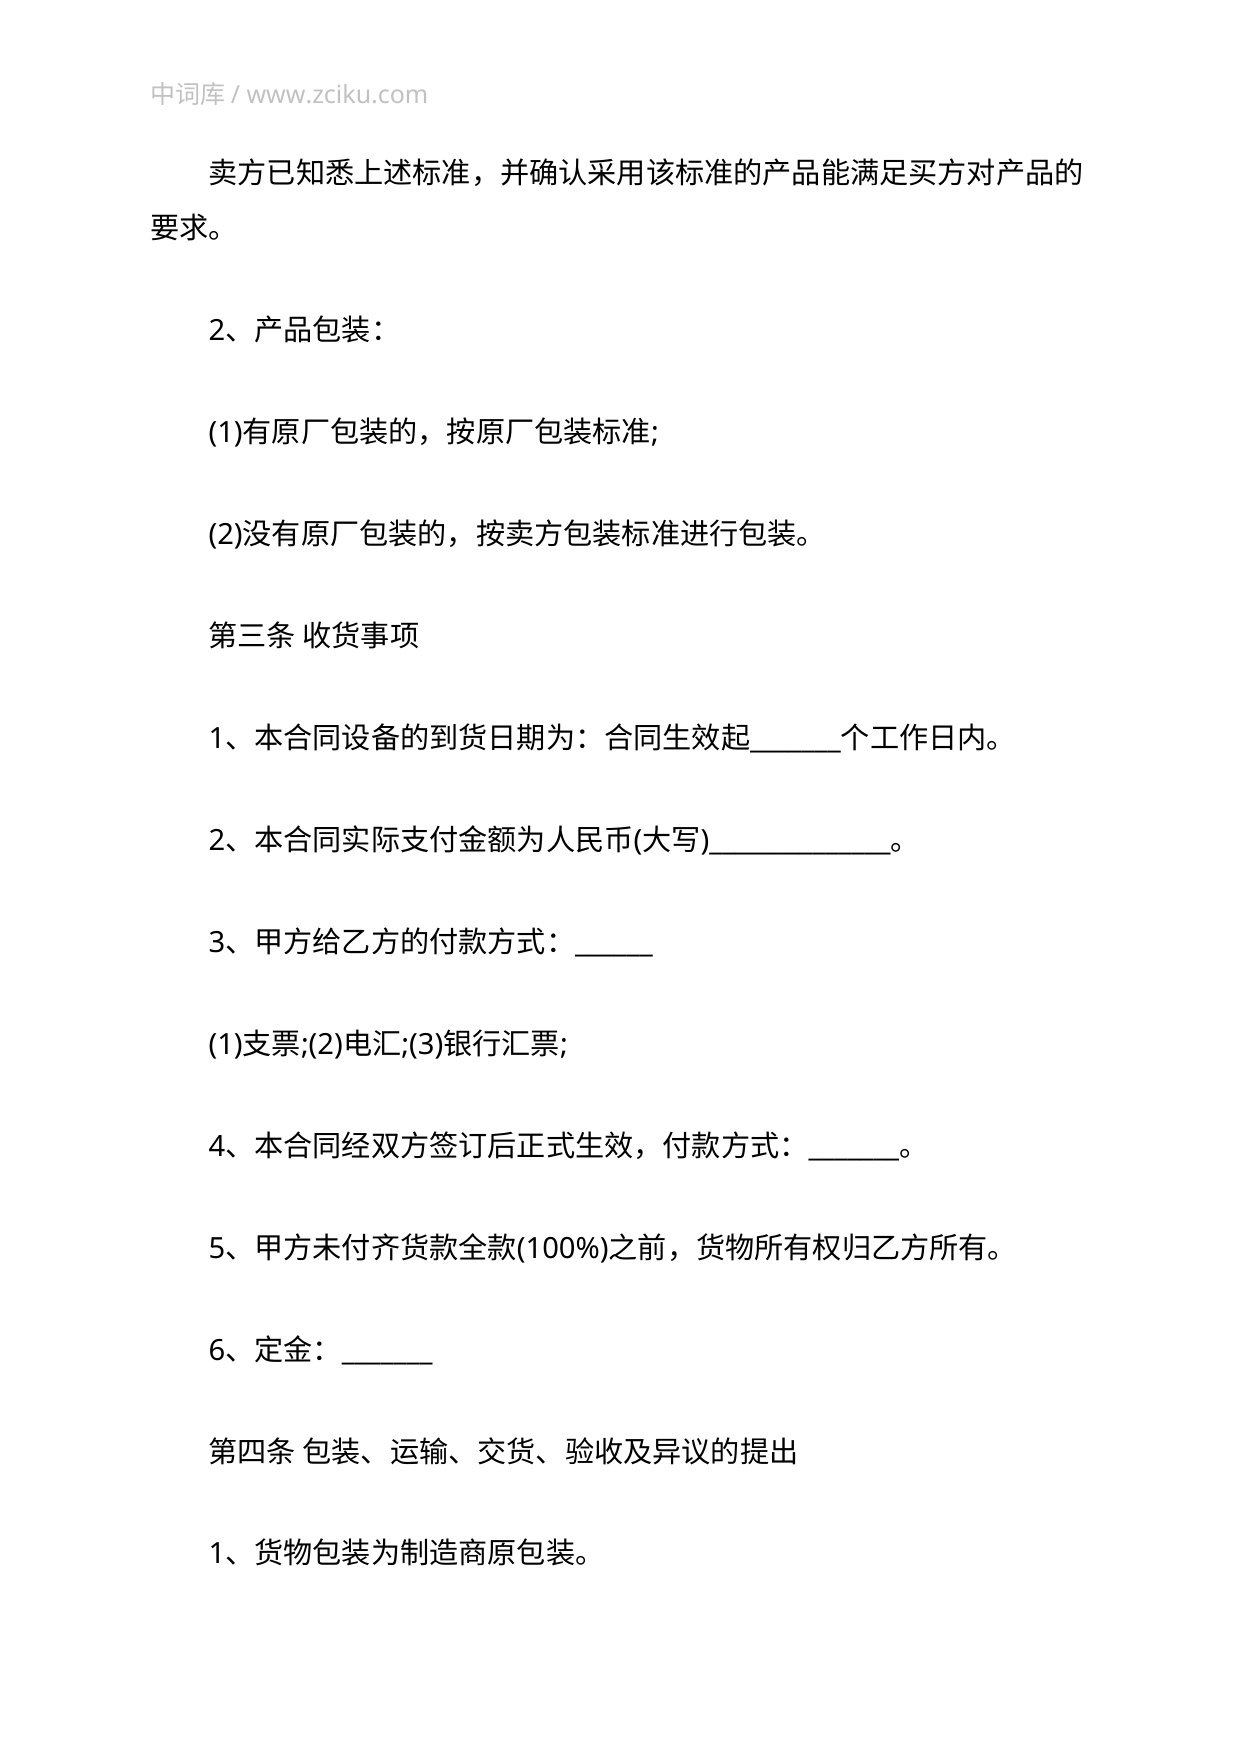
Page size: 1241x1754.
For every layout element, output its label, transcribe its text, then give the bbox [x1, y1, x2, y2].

text 第四条 包装、运输、交货、验收及异议的提出 [150, 1428, 1090, 1471]
text 6、定金：_______ [150, 1326, 1090, 1369]
text (1)有原厂包装的，按原厂包装标准; [150, 409, 1090, 451]
text 1、本合同设备的到货日期为：合同生效起_______个工作日内。 [150, 714, 1090, 757]
text 2、本合同实际支付金额为人民币(大写)______________。 [150, 816, 1090, 859]
text 卖方已知悉上述标准，并确认采用该标准的产品能满足买方对产品的要求。 [150, 150, 1090, 247]
text 1、货物包装为制造商原包装。 [150, 1530, 1090, 1572]
text 第三条 收货事项 [150, 613, 1090, 655]
text (1)支票;(2)电汇;(3)银行汇票; [150, 1020, 1090, 1063]
text 4、本合同经双方签订后正式生效，付款方式：_______。 [150, 1122, 1090, 1165]
text 3、甲方给乙方的付款方式：______ [150, 918, 1090, 961]
text 5、甲方未付齐货款全款(100%)之前，货物所有权归乙方所有。 [150, 1224, 1090, 1267]
text 2、产品包装： [150, 307, 1090, 349]
text (2)没有原厂包装的，按卖方包装标准进行包装。 [150, 511, 1090, 553]
